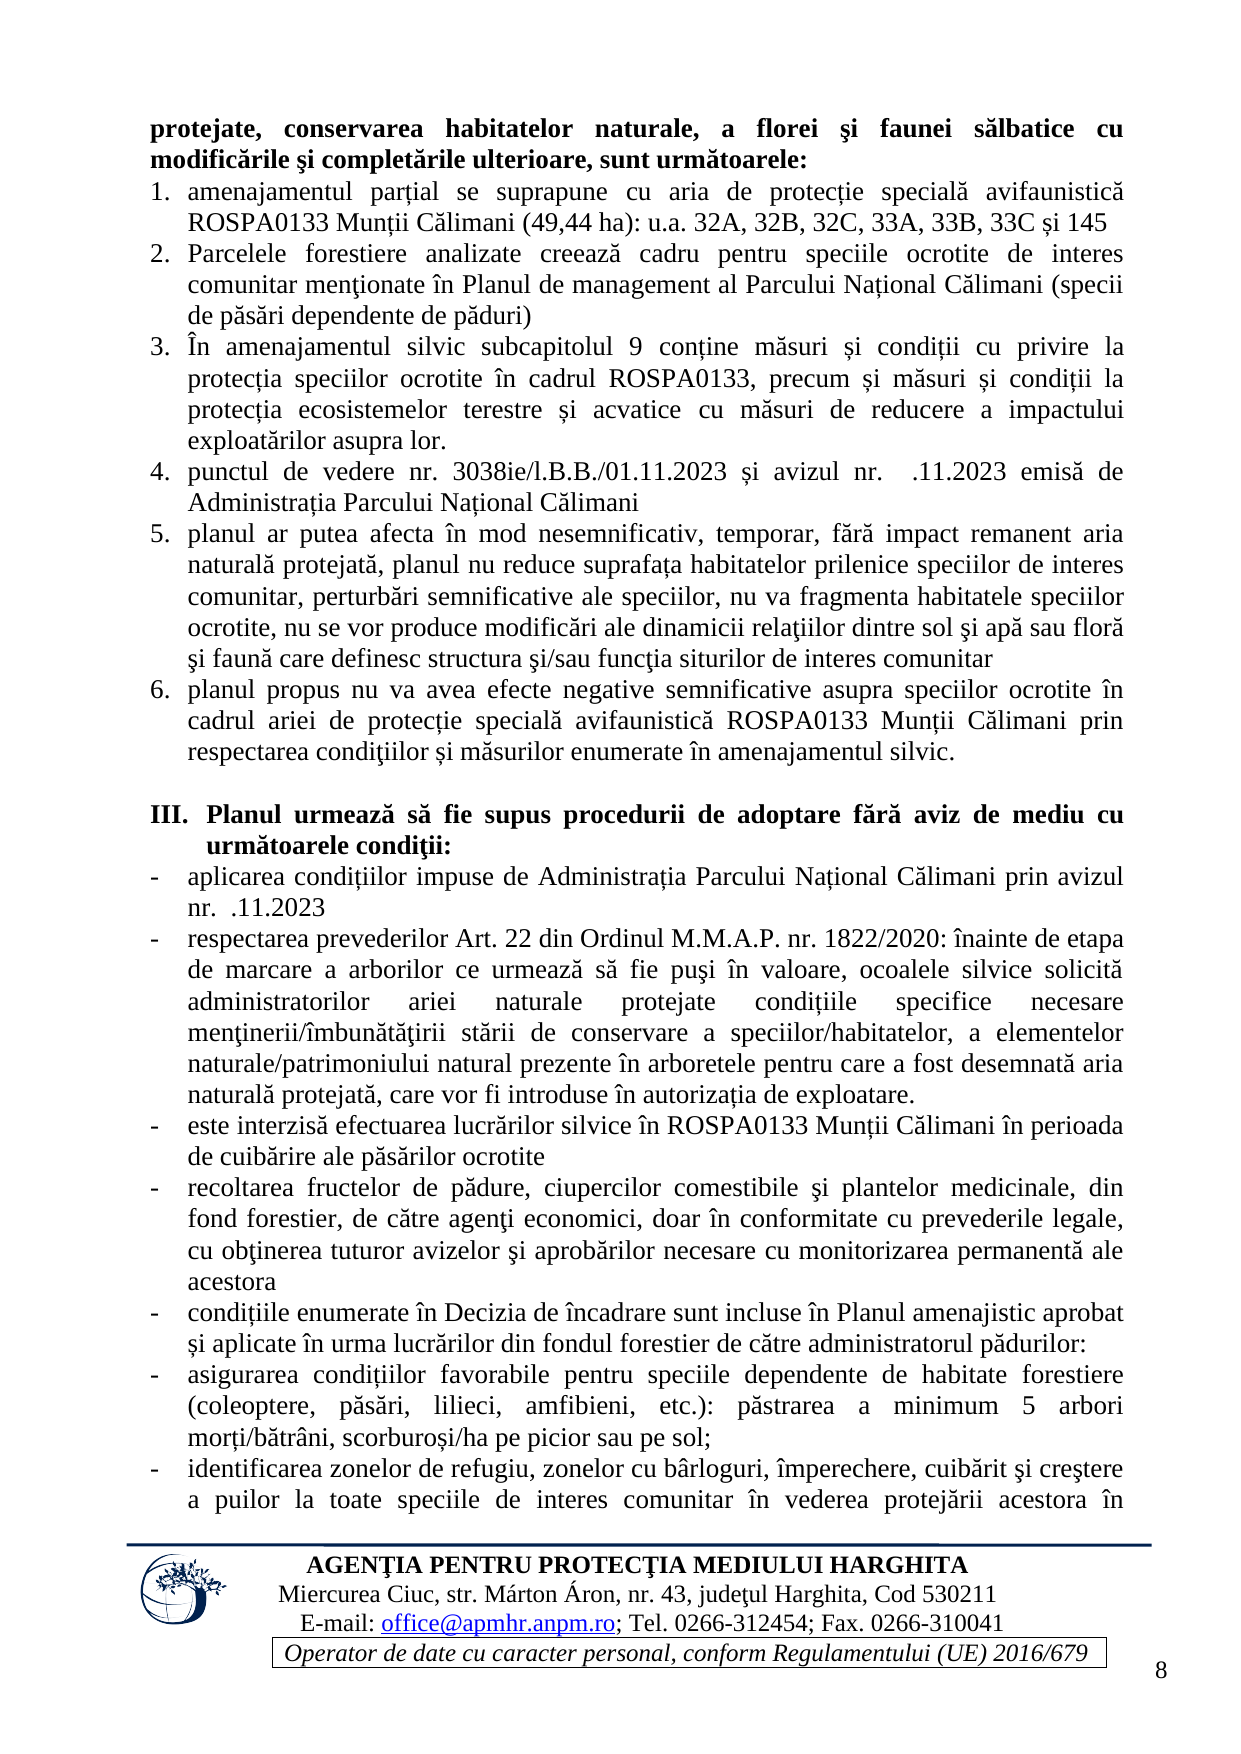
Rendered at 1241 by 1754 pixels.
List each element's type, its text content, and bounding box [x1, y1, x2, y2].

list punctul de vedere nr. 3038ie/l.B.B./01.11.2023 și avizul nr. .11.2023 emisă de Administrația Parcului Național Călimani [150, 455, 1125, 517]
list este interzisă efectuarea lucrărilor silvice în ROSPA0133 Munții Călimani în perioada de cuibărire ale păsărilor ocrotite [150, 1109, 1125, 1171]
list În amenajamentul silvic subcapitolul 9 conține măsuri și condiții cu privire la protecția speciilor ocrotite în cadrul ROSPA0133, precum și măsuri și condiții la protecția ecosistemelor terestre și acvatice cu măsuri de reducere a impactului exploatărilor asupra lor. [150, 331, 1125, 455]
list amenajamentul parțial se suprapune cu aria de protecție specială avifaunistică ROSPA0133 Munții Călimani (49,44 ha): u.a. 32A, 32B, , 33A, 33B, și 145 [150, 175, 1125, 237]
list respectarea prevederilor Art. 22 din Ordinul M.M.A.P. nr. 1822/2020: înainte de etapa de marcare a arborilor ce urmează să fie puşi în valoare, ocoalele silvice solicită administratorilor ariei naturale protejate condițiile specifice necesare menţinerii/îmbunătăţirii stării de conservare a speciilor/habitatelor, a elementelor naturale/patrimoniului natural prezente în arboretele pentru care a fost desemnată aria naturală protejată, care vor fi introduse în autorizația de exploatare. [150, 922, 1125, 1109]
list Parcelele forestiere analizate creează cadru pentru speciile ocrotite de interes comunitar menţionate în Planul de management al Parcului Național Călimani (specii de păsări dependente de păduri) [150, 237, 1125, 331]
list Planul urmează să fie supus procedurii de adoptare fără aviz de mediu cu următoarele condiţii: [150, 798, 1125, 860]
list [150, 1452, 1125, 1514]
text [150, 112, 1125, 175]
list planul ar putea afecta în mod nesemnificativ, temporar, fără impact remanent aria naturală protejată, planul nu reduce suprafața habitatelor prilenice speciilor de interes comunitar, perturbări semnificative ale speciilor, nu va fragmenta habitatele speciilor ocrotite, nu se vor produce modificări ale dinamicii relaţiilor dintre sol şi apă sau floră şi faună care definesc structura şi/sau funcţia siturilor de interes comunitar [150, 517, 1125, 673]
list aplicarea condițiilor impuse de Administrația Parcului Național Călimani prin avizul nr. .11.2023 [150, 860, 1125, 922]
list recoltarea fructelor de pădure, ciupercilor comestibile şi plantelor medicinale, din fond forestier, de către agenţi economici, doar în conformitate cu prevederile legale, cu obţinerea tuturor avizelor şi aprobărilor necesare cu monitorizarea permanentă ale acestora [150, 1171, 1125, 1296]
list condițiile enumerate în Decizia de încadrare sunt incluse în Planul amenajistic aprobat și aplicate în urma lucrărilor din fondul forestier de către administratorul pădurilor: [150, 1296, 1125, 1358]
list asigurarea condițiilor favorabile pentru speciile dependente de habitate forestiere (coleoptere, păsări, lilieci, amfibieni, etc.): păstrarea a minimum 5 arbori morți/bătrâni, scorburoși/ha pe picior sau pe sol; [150, 1358, 1125, 1452]
list planul propus nu va avea efecte negative semnificative asupra speciilor ocrotite în cadrul ariei de protecție specială avifaunistică ROSPA0133 Munții Călimani prin respectarea condiţiilor și măsurilor enumerate în amenajamentul silvic. [150, 673, 1125, 767]
